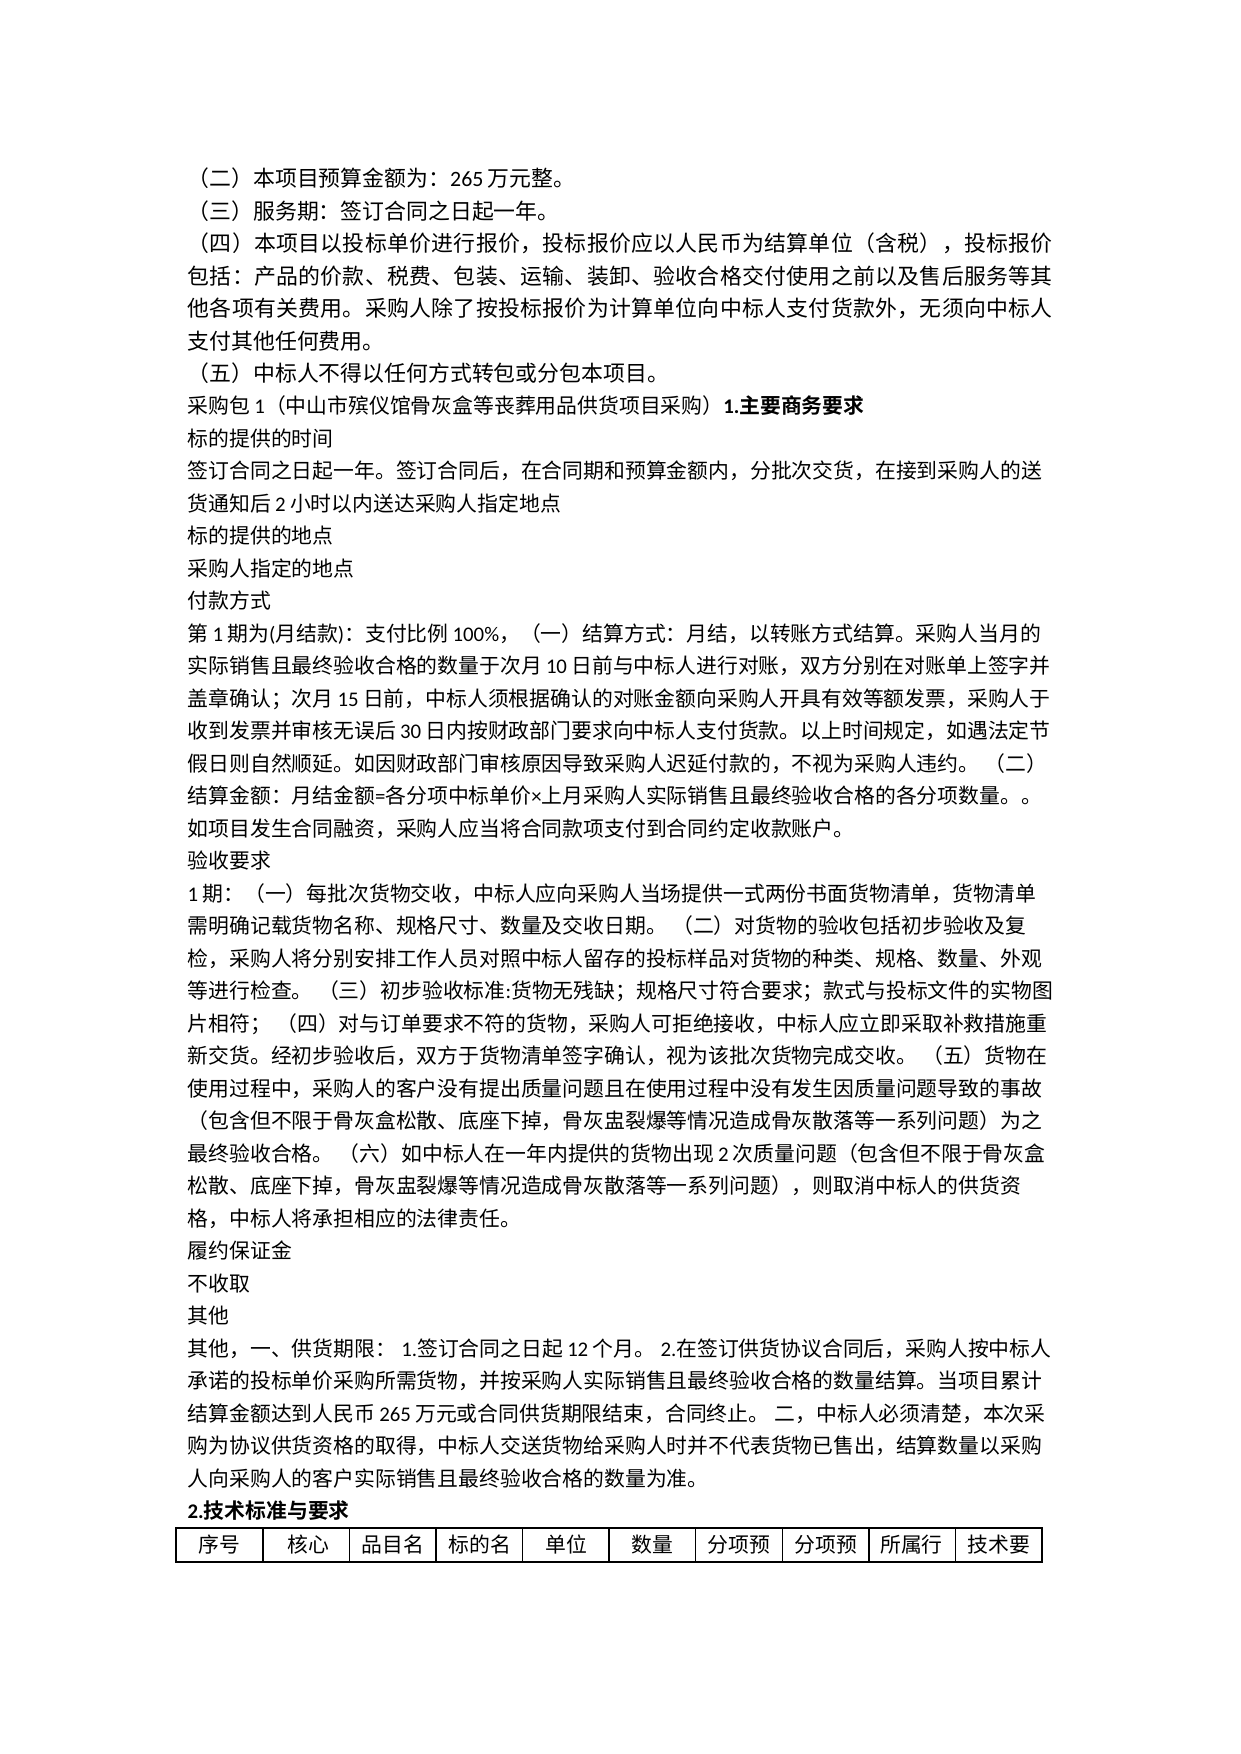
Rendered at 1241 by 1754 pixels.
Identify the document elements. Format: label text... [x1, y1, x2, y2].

table_header 序号 [177, 1529, 262, 1561]
table_header 品目名称 [350, 1529, 435, 1561]
table_header 技术要求 [956, 1529, 1041, 1561]
table_header 分项预算单价（元） [696, 1529, 782, 1561]
text 2.技术标准与要求 [187, 1494, 1053, 1527]
table_header 所属行业 [870, 1529, 955, 1561]
table_header 单位 [523, 1529, 608, 1561]
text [187, 162, 1053, 227]
table_header 分项预算总价（元） [783, 1529, 868, 1561]
text 采购包1（中山市殡仪馆骨灰盒等丧葬用品供货项目采购）1.主要商务要求 [187, 389, 1053, 422]
table_header 核心产品要求（“△”） [264, 1529, 349, 1561]
table_header 数量 [610, 1529, 695, 1561]
text （四）本项目以投标单价进行报价，投标报价应以人民币为结算单位（含税），投标报价包括：产品的价款、税费、包装、运输、装卸、验收合格交付使用之前以及售后服务等其他各项有关费用。采购人除了按投标报价为计算单位向中标人支付货款外，无须向中标人支付其他任何费用。 （五）中标人不得以任何方式转包或分包本项目。 [187, 227, 1053, 389]
table_header 标的名称 [437, 1529, 522, 1561]
